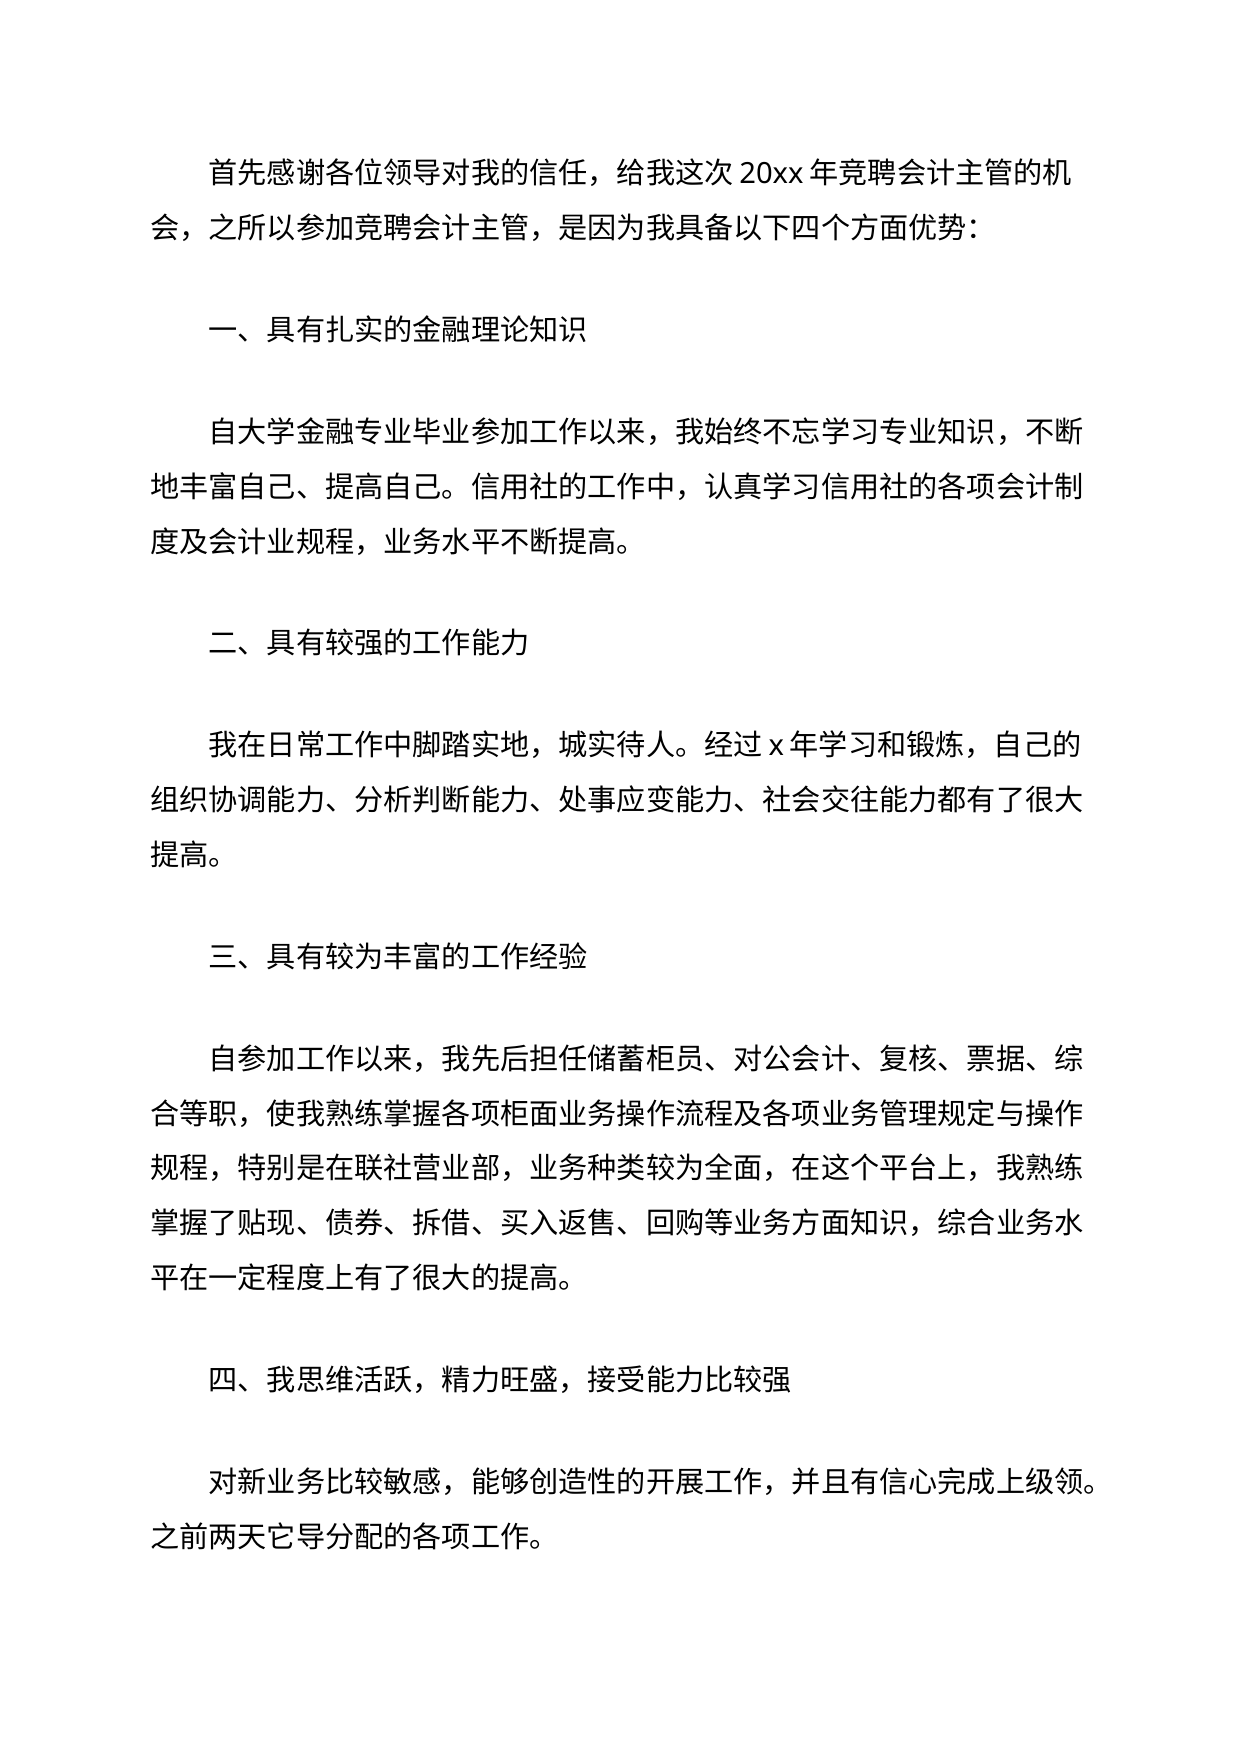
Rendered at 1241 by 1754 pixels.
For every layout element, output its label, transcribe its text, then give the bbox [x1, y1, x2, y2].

text 自大学金融专业毕业参加工作以来，我始终不忘学习专业知识，不断地丰富自己、提高自己。信用社的工作中，认真学习信用社的各项会计制度及会计业规程，业务水平不断提高。 [150, 408, 1090, 561]
text 四、我思维活跃，精力旺盛，接受能力比较强 [150, 1357, 1090, 1399]
text 三、具有较为丰富的工作经验 [150, 933, 1090, 976]
text 一、具有扎实的金融理论知识 [150, 307, 1090, 349]
text 首先感谢各位领导对我的信任，给我这次20xx年竞聘会计主管的机会，之所以参加竞聘会计主管，是因为我具备以下四个方面优势： [150, 150, 1090, 247]
text 我在日常工作中脚踏实地，城实待人。经过x年学习和锻炼，自己的组织协调能力、分析判断能力、处事应变能力、社会交往能力都有了很大提高。 [150, 722, 1090, 874]
text 二、具有较强的工作能力 [150, 620, 1090, 662]
text 对新业务比较敏感，能够创造性的开展工作，并且有信心完成上级领。之前两天它导分配的各项工作。 [150, 1458, 1090, 1556]
text 自参加工作以来，我先后担任储蓄柜员、对公会计、复核、票据、综合等职，使我熟练掌握各项柜面业务操作流程及各项业务管理规定与操作规程，特别是在联社营业部，业务种类较为全面，在这个平台上，我熟练掌握了贴现、债券、拆借、买入返售、回购等业务方面知识，综合业务水平在一定程度上有了很大的提高。 [150, 1035, 1090, 1297]
